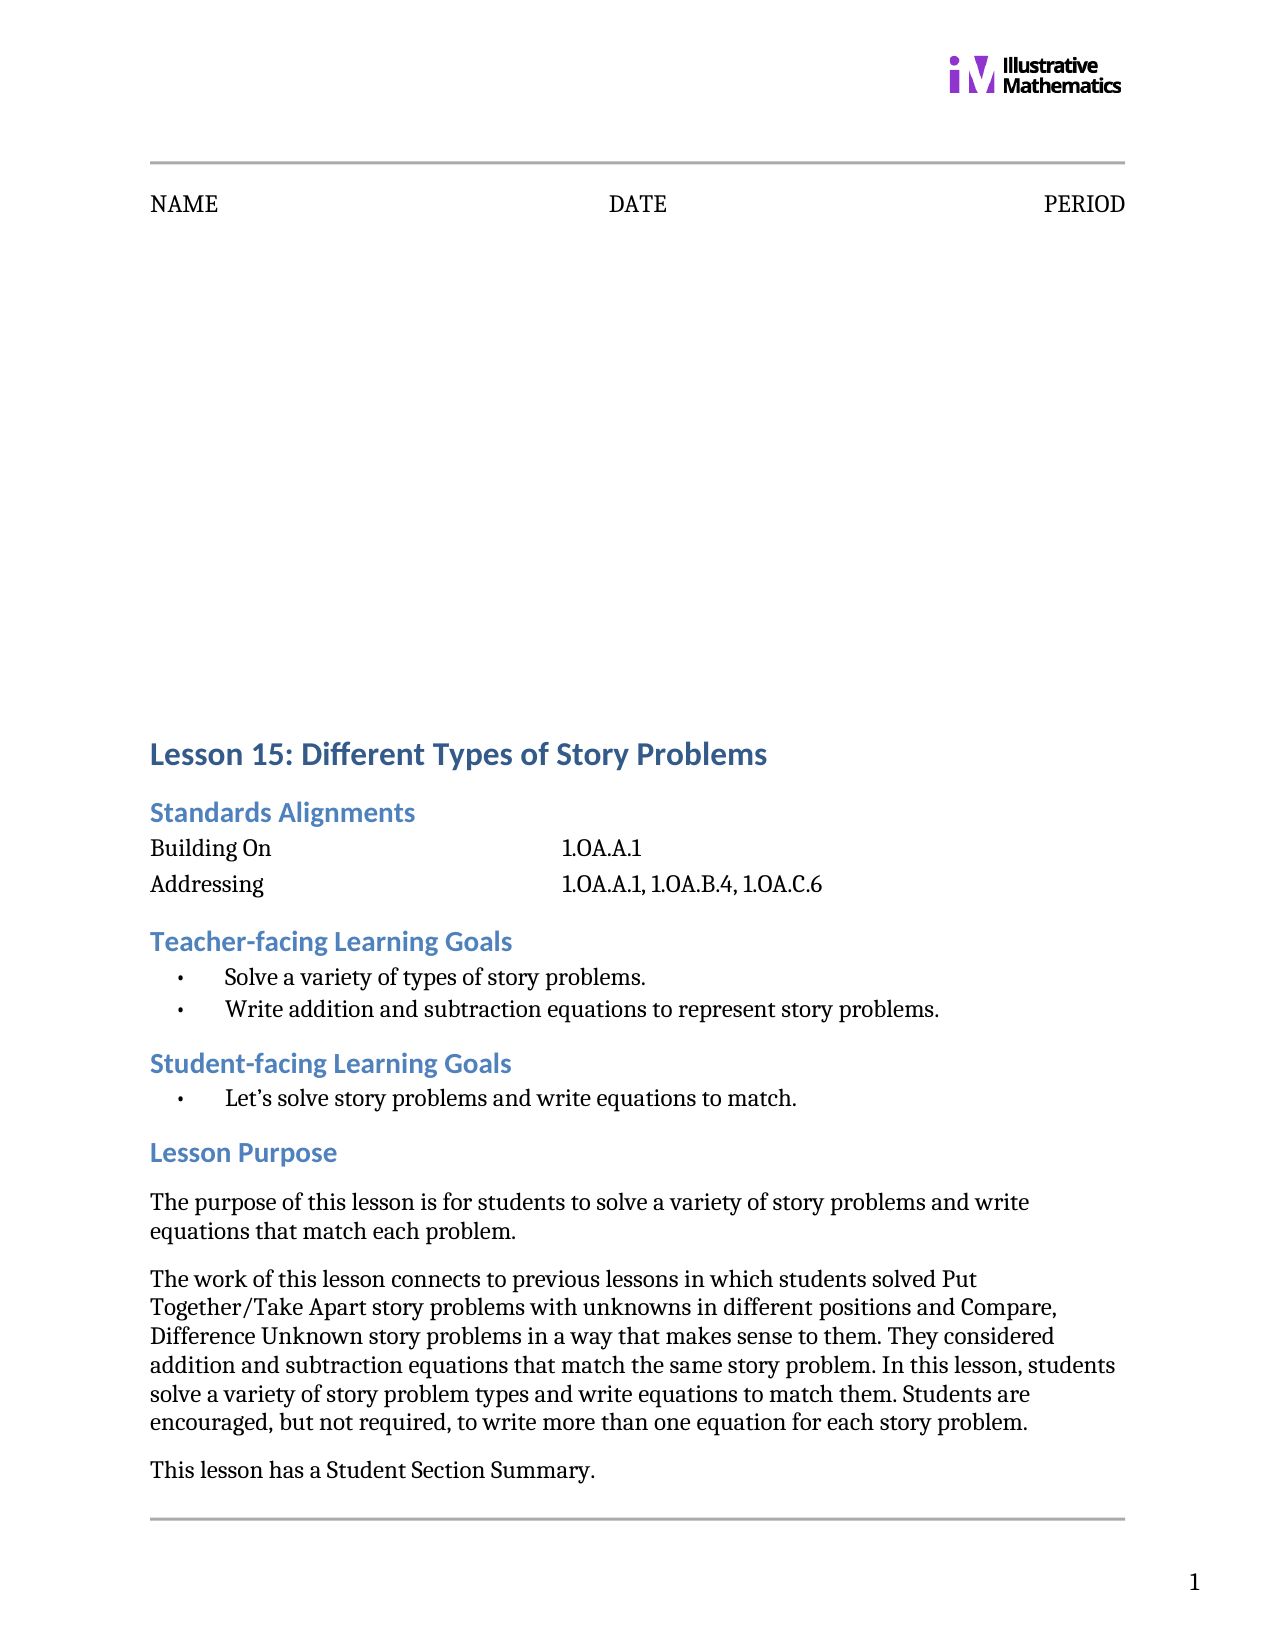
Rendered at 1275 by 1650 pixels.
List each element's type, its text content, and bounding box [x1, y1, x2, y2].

subtitle Lesson 15: Different Types of Story Problems [150, 733, 1125, 774]
picture [949, 55, 1121, 93]
text This lesson has a Student Section Summary. [150, 1456, 1125, 1484]
subtitle Standards Alignments [150, 794, 1125, 830]
subtitle Student-facing Learning Goals [150, 1045, 1125, 1081]
text The purpose of this lesson is for students to solve a variety of story problems and write equations that match each problem. [150, 1188, 1125, 1246]
table_header Building On [139, 830, 551, 866]
table_cell Addressing [139, 866, 551, 903]
subtitle Lesson Purpose [150, 1134, 1125, 1169]
table_header 1.OA.A.1 [551, 830, 964, 866]
subtitle Teacher-facing Learning Goals [150, 923, 1125, 959]
list Write addition and subtraction equations to represent story problems. [175, 995, 1125, 1024]
list Solve a variety of types of story problems. [175, 963, 1125, 992]
list Let’s solve story problems and write equations to match. [175, 1084, 1125, 1113]
table_cell 1.OA.A.1, 1.OA.B.4, 1.OA.C.6 [551, 866, 964, 903]
text The work of this lesson connects to previous lessons in which students solved Put Together/Take Apart story problems with unknowns in different positions and Compare, Difference Unknown story problems in a way that makes sense to them. They considered addition and subtraction equations that match the same story problem. In this lesson, students solve a variety of story problem types and write equations to match them. Students are encouraged, but not required, to write more than one equation for each story problem. [150, 1264, 1125, 1437]
